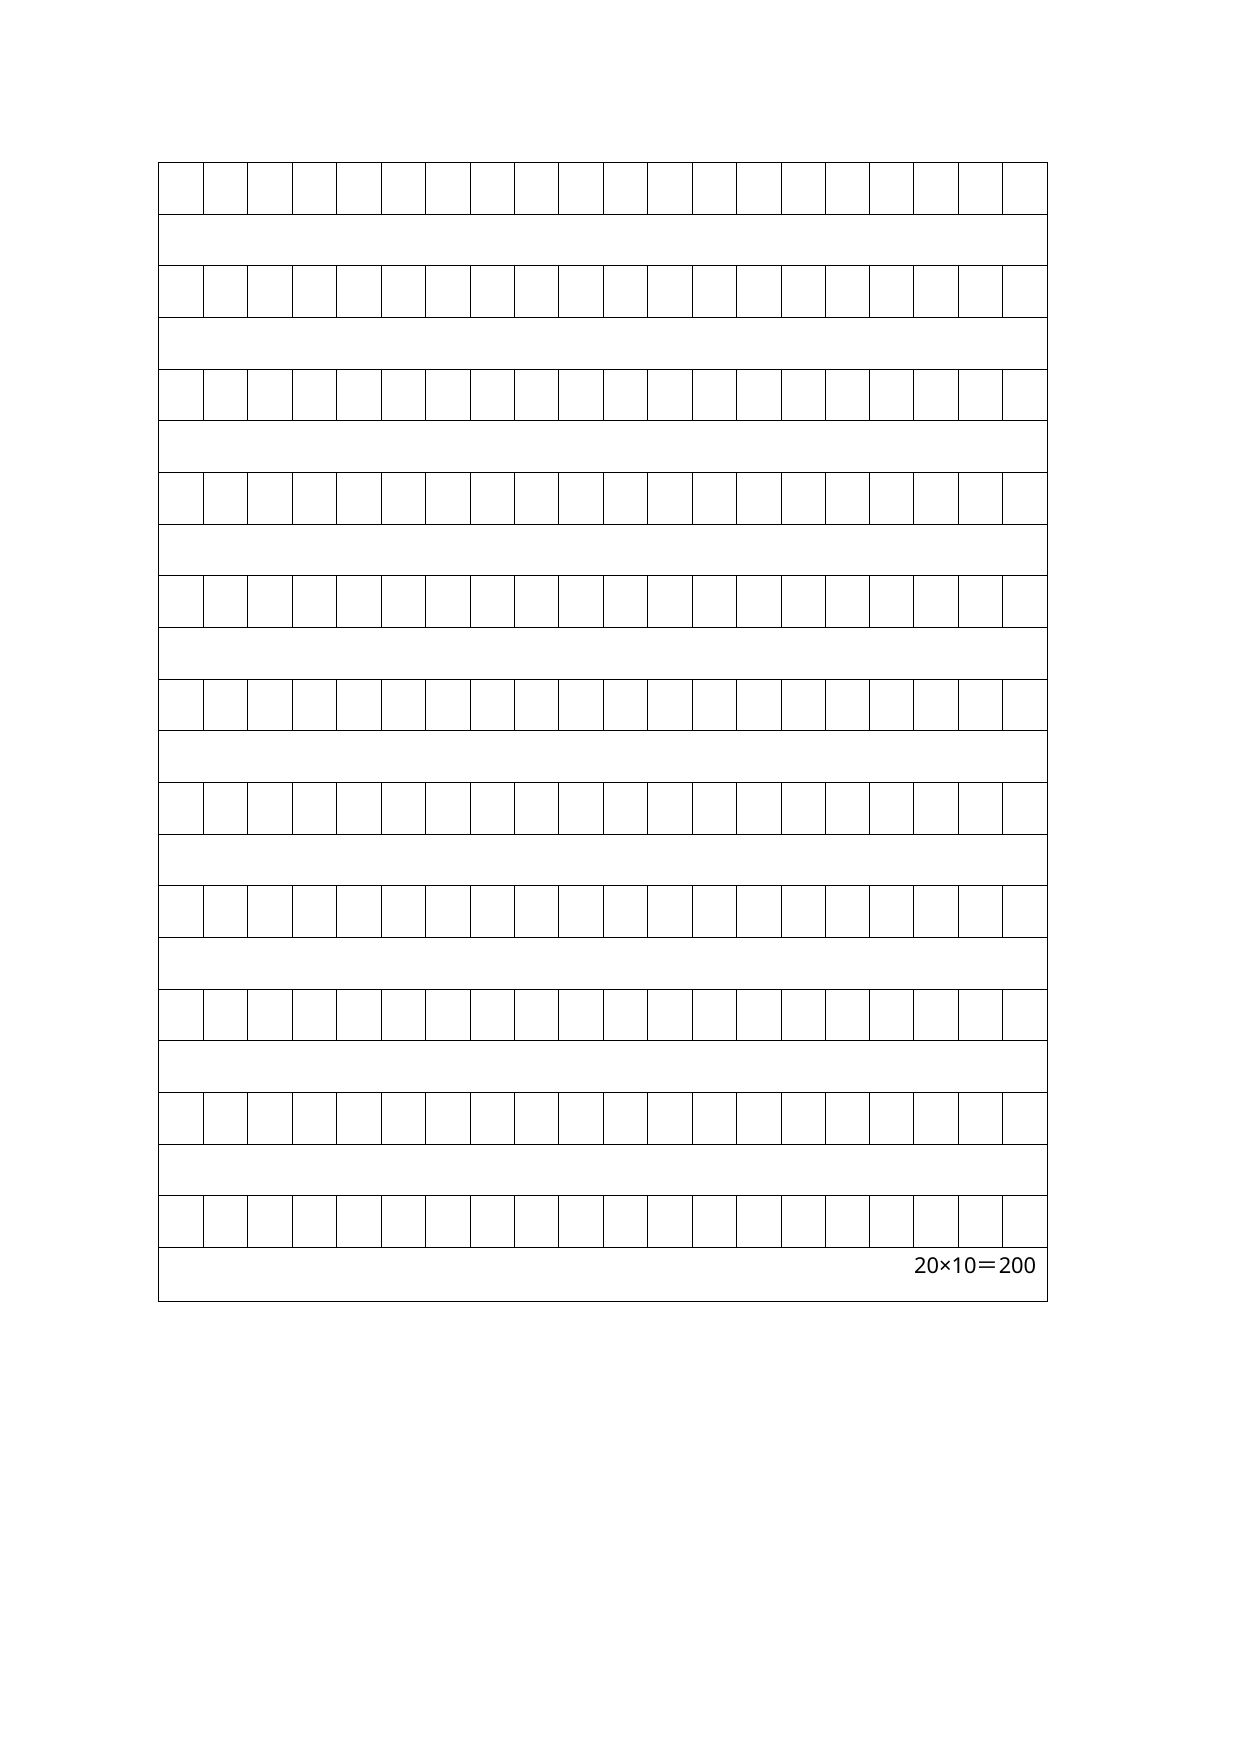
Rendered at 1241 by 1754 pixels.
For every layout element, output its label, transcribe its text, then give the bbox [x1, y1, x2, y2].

table_cell [870, 1196, 913, 1247]
table_cell [471, 886, 514, 937]
table_cell [914, 1196, 958, 1247]
table_cell [648, 886, 692, 937]
table_cell [471, 370, 514, 420]
table_header [426, 163, 470, 214]
table_cell [826, 266, 869, 317]
table_cell [159, 1041, 1047, 1092]
table_cell [426, 783, 470, 834]
table_cell [293, 266, 336, 317]
table_cell [204, 266, 247, 317]
table_header [204, 163, 247, 214]
table_cell [737, 886, 781, 937]
table_cell [737, 990, 781, 1040]
table_cell [1003, 473, 1047, 524]
table_cell [471, 680, 514, 730]
table_cell [337, 990, 381, 1040]
table_header [870, 163, 913, 214]
table_cell [782, 680, 825, 730]
table_cell [382, 1196, 425, 1247]
table_cell [1003, 370, 1047, 420]
table_cell [870, 473, 913, 524]
table_cell [204, 576, 247, 627]
table_cell [870, 886, 913, 937]
table_header [293, 163, 336, 214]
table_cell [782, 576, 825, 627]
table_cell [559, 576, 603, 627]
table_header [248, 163, 292, 214]
table_cell [248, 576, 292, 627]
table_cell [471, 266, 514, 317]
table_cell [559, 1196, 603, 1247]
table_cell [293, 1196, 336, 1247]
table_cell [382, 576, 425, 627]
table_cell [737, 1196, 781, 1247]
table_cell [959, 1196, 1002, 1247]
table_cell [648, 576, 692, 627]
table_cell [559, 473, 603, 524]
table_cell [382, 783, 425, 834]
table_cell [959, 886, 1002, 937]
table_cell [914, 370, 958, 420]
table_cell [914, 886, 958, 937]
table_cell [159, 1093, 203, 1144]
table_cell [426, 1196, 470, 1247]
table_cell [471, 990, 514, 1040]
table_cell [559, 1093, 603, 1144]
table_cell [337, 266, 381, 317]
table_cell [559, 680, 603, 730]
table_cell [1003, 680, 1047, 730]
table_cell [159, 783, 203, 834]
table_header [604, 163, 647, 214]
table_cell [515, 680, 558, 730]
table_cell [382, 473, 425, 524]
table_cell [471, 576, 514, 627]
table_cell [693, 886, 736, 937]
table_cell [782, 783, 825, 834]
table_cell [159, 215, 1047, 265]
table_cell [959, 266, 1002, 317]
table_cell [248, 886, 292, 937]
table_cell [159, 1145, 1047, 1195]
table_cell [382, 1093, 425, 1144]
table_cell [204, 886, 247, 937]
table_cell [604, 886, 647, 937]
table_cell [471, 1093, 514, 1144]
table_cell [604, 783, 647, 834]
table_cell [159, 525, 1047, 575]
table_cell [959, 576, 1002, 627]
table_cell [426, 473, 470, 524]
table_header [826, 163, 869, 214]
table_cell [248, 370, 292, 420]
table_cell [515, 990, 558, 1040]
table_cell [604, 680, 647, 730]
table_cell [604, 370, 647, 420]
table_cell [1003, 1093, 1047, 1144]
table_header [382, 163, 425, 214]
table_cell [1003, 266, 1047, 317]
table_cell [870, 576, 913, 627]
table_cell [426, 886, 470, 937]
table_cell [248, 990, 292, 1040]
table_cell [515, 886, 558, 937]
table_cell [604, 990, 647, 1040]
table_cell [1003, 783, 1047, 834]
table_cell [782, 886, 825, 937]
table_cell [559, 783, 603, 834]
table_cell [604, 576, 647, 627]
table_cell [959, 370, 1002, 420]
table_cell [559, 886, 603, 937]
table_header [559, 163, 603, 214]
table_cell [515, 473, 558, 524]
table_cell [648, 370, 692, 420]
table_cell [959, 783, 1002, 834]
table_cell [693, 473, 736, 524]
table_cell [159, 421, 1047, 472]
table_cell [559, 266, 603, 317]
table_cell [337, 1196, 381, 1247]
table_cell [693, 576, 736, 627]
table_header [1003, 163, 1047, 214]
table_cell [826, 990, 869, 1040]
table_cell [914, 680, 958, 730]
table_cell [293, 473, 336, 524]
table_cell [159, 266, 203, 317]
table_cell [337, 886, 381, 937]
table_header [693, 163, 736, 214]
table_cell [1003, 1196, 1047, 1247]
table_cell [826, 473, 869, 524]
table_cell [515, 370, 558, 420]
table_cell [648, 1093, 692, 1144]
table_cell [693, 266, 736, 317]
table_cell [293, 1093, 336, 1144]
table_cell [204, 680, 247, 730]
table_cell [204, 1093, 247, 1144]
table_cell [204, 990, 247, 1040]
table_cell [648, 680, 692, 730]
table_cell [159, 938, 1047, 989]
table_cell [382, 680, 425, 730]
table_cell [426, 576, 470, 627]
table_cell [204, 370, 247, 420]
table_cell [782, 1093, 825, 1144]
table_cell [382, 886, 425, 937]
table_cell [648, 990, 692, 1040]
table_header [159, 163, 203, 214]
table_cell [1003, 576, 1047, 627]
table_cell [337, 680, 381, 730]
table_cell [293, 370, 336, 420]
table_cell 20×10＝200 [159, 1248, 1047, 1301]
table_cell [959, 1093, 1002, 1144]
table_cell [826, 886, 869, 937]
table_cell [293, 576, 336, 627]
table_cell [248, 680, 292, 730]
table_cell [159, 370, 203, 420]
table_cell [471, 473, 514, 524]
table_cell [693, 680, 736, 730]
table_cell [559, 990, 603, 1040]
table_cell [693, 783, 736, 834]
table_cell [737, 266, 781, 317]
table_header [914, 163, 958, 214]
table_cell [826, 1196, 869, 1247]
table_cell [1003, 886, 1047, 937]
table_cell [959, 473, 1002, 524]
table_cell [159, 990, 203, 1040]
table_cell [337, 370, 381, 420]
table_cell [159, 680, 203, 730]
table_cell [515, 576, 558, 627]
table_header [471, 163, 514, 214]
table_cell [782, 266, 825, 317]
table_cell [204, 1196, 247, 1247]
table_cell [293, 680, 336, 730]
table_cell [826, 370, 869, 420]
table_cell [337, 783, 381, 834]
table_cell [870, 370, 913, 420]
table_cell [737, 576, 781, 627]
table_cell [870, 1093, 913, 1144]
table_cell [204, 473, 247, 524]
table_cell [826, 576, 869, 627]
table_cell [604, 1196, 647, 1247]
table_cell [559, 370, 603, 420]
table_cell [693, 1196, 736, 1247]
table_cell [782, 1196, 825, 1247]
table_cell [248, 783, 292, 834]
table_cell [515, 1093, 558, 1144]
table_cell [426, 370, 470, 420]
table_cell [870, 266, 913, 317]
table_cell [782, 990, 825, 1040]
table_cell [382, 266, 425, 317]
table_cell [515, 266, 558, 317]
table_cell [248, 1196, 292, 1247]
table_cell [248, 266, 292, 317]
table_cell [159, 473, 203, 524]
table_cell [426, 680, 470, 730]
table_cell [870, 783, 913, 834]
table_cell [693, 370, 736, 420]
table_cell [693, 1093, 736, 1144]
table_cell [382, 370, 425, 420]
table_cell [914, 473, 958, 524]
table_cell [914, 266, 958, 317]
table_cell [159, 1196, 203, 1247]
table_cell [204, 783, 247, 834]
table_cell [648, 266, 692, 317]
table_cell [782, 370, 825, 420]
table_cell [159, 835, 1047, 885]
table_cell [870, 990, 913, 1040]
table_cell [737, 370, 781, 420]
table_cell [293, 990, 336, 1040]
table_cell [648, 1196, 692, 1247]
table_cell [159, 628, 1047, 679]
table_cell [337, 576, 381, 627]
table_cell [826, 783, 869, 834]
table_cell [159, 318, 1047, 369]
table_cell [426, 990, 470, 1040]
table_cell [914, 783, 958, 834]
table_cell [426, 266, 470, 317]
table_cell [914, 990, 958, 1040]
table_header [648, 163, 692, 214]
table_cell [914, 1093, 958, 1144]
table_cell [604, 473, 647, 524]
table_cell [604, 1093, 647, 1144]
table_cell [959, 680, 1002, 730]
table_header [737, 163, 781, 214]
table_cell [737, 680, 781, 730]
table_cell [248, 473, 292, 524]
table_cell [782, 473, 825, 524]
table_cell [471, 1196, 514, 1247]
table_cell [159, 576, 203, 627]
table_cell [159, 731, 1047, 782]
table_cell [426, 1093, 470, 1144]
table_cell [337, 473, 381, 524]
table_cell [471, 783, 514, 834]
table_header [782, 163, 825, 214]
table_cell [604, 266, 647, 317]
table_cell [648, 473, 692, 524]
table_cell [826, 1093, 869, 1144]
table_cell [826, 680, 869, 730]
table_header [959, 163, 1002, 214]
table_header [515, 163, 558, 214]
table_cell [1003, 990, 1047, 1040]
table_cell [693, 990, 736, 1040]
table_cell [159, 886, 203, 937]
table_cell [293, 886, 336, 937]
table_cell [737, 473, 781, 524]
table_header [337, 163, 381, 214]
table_cell [737, 783, 781, 834]
table_cell [914, 576, 958, 627]
table_cell [515, 1196, 558, 1247]
table_cell [648, 783, 692, 834]
table_cell [737, 1093, 781, 1144]
table_cell [293, 783, 336, 834]
table_cell [337, 1093, 381, 1144]
table_cell [382, 990, 425, 1040]
table_cell [870, 680, 913, 730]
table_cell [959, 990, 1002, 1040]
table_cell [515, 783, 558, 834]
table_cell [248, 1093, 292, 1144]
